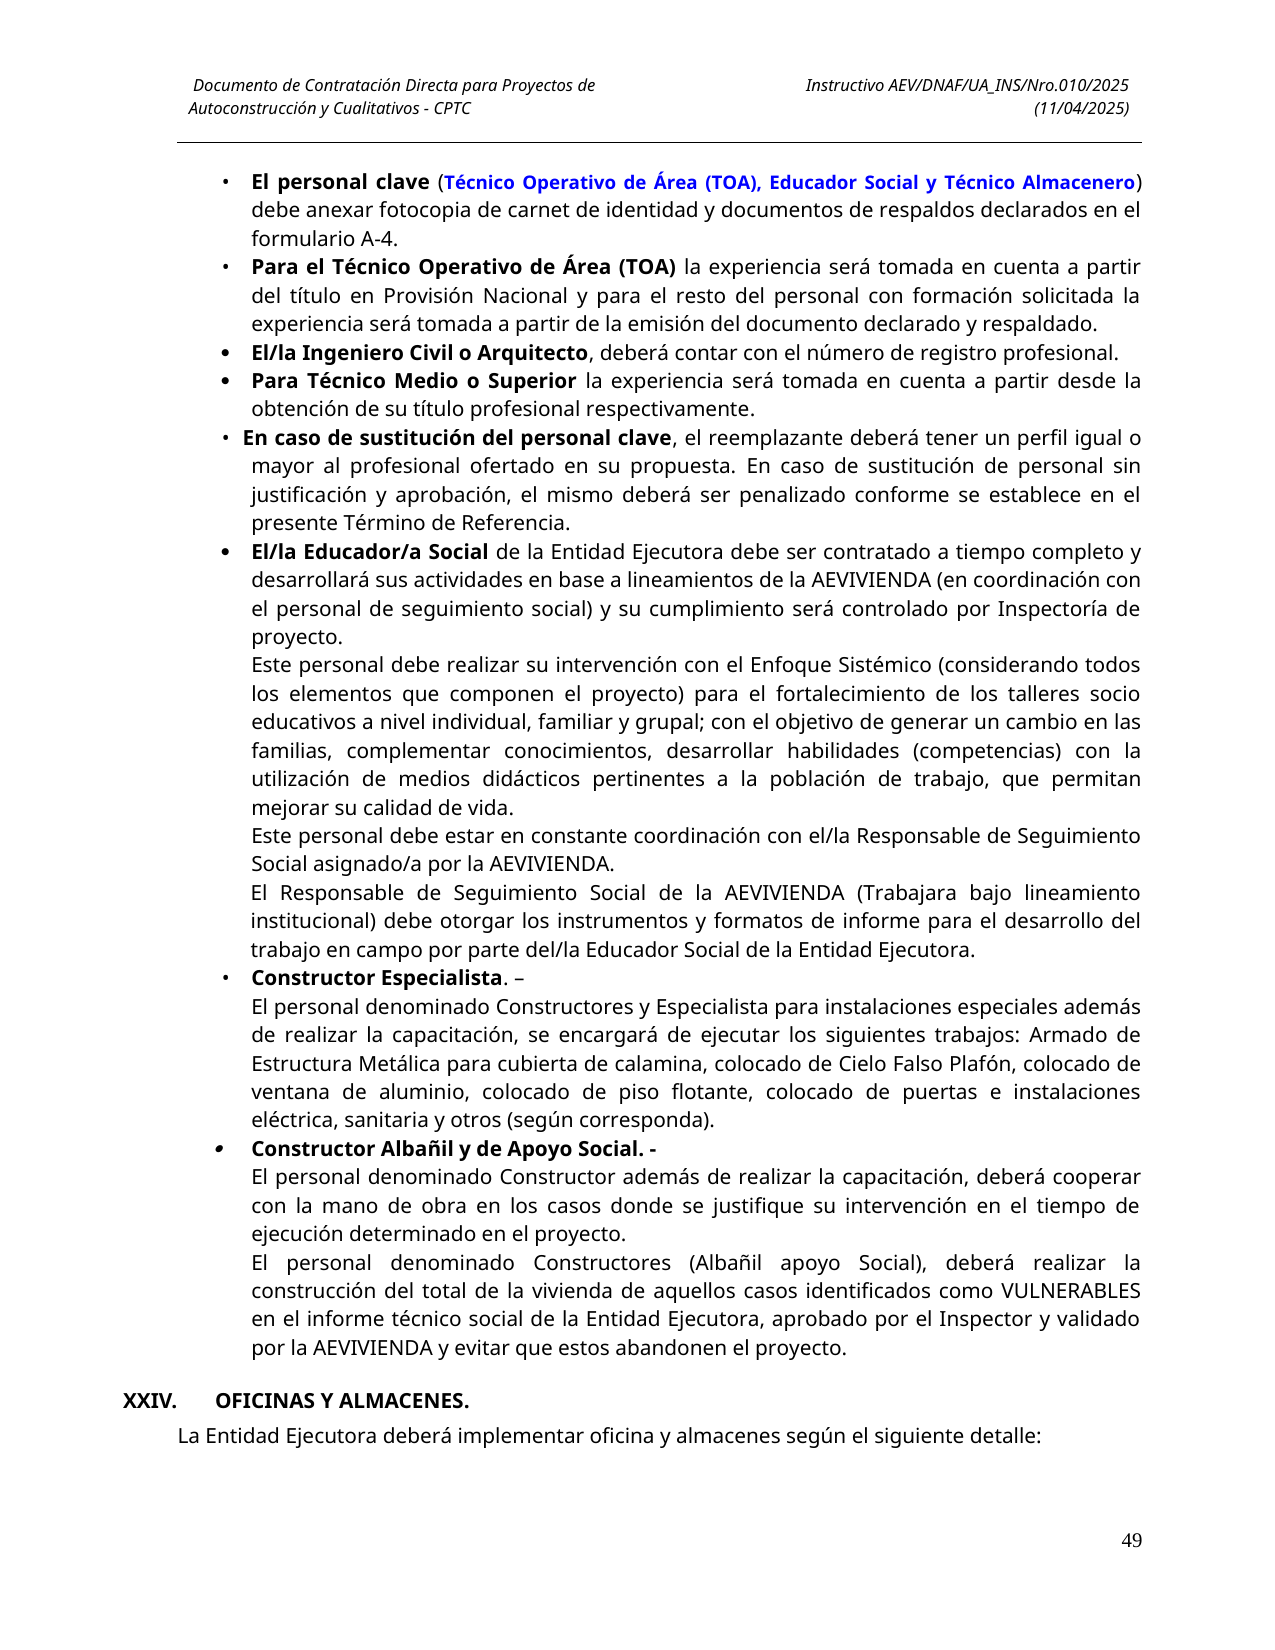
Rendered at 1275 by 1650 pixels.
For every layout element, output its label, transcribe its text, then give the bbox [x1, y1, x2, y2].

list Constructor Albañil y de Apoyo Social. - [213, 1134, 1142, 1162]
text Este personal debe estar en constante coordinación con el/la Responsable de Seguimiento Social asignado/a por la AEVIVIENDA. [251, 821, 1142, 878]
text • Constructor Especialista. – [222, 963, 1142, 992]
text • En caso de sustitución del personal clave, el reemplazante deberá tener un perfil igual o mayor al profesional ofertado en su propuesta. En caso de sustitución de personal sin justificación y aprobación, el mismo deberá ser penalizado conforme se establece en el presente Término de Referencia. [222, 423, 1142, 537]
text El personal denominado Constructor además de realizar la capacitación, deberá cooperar con la mano de obra en los casos donde se justifique su intervención en el tiempo de ejecución determinado en el proyecto. [251, 1162, 1142, 1248]
list El/la Ingeniero Civil o Arquitecto, deberá contar con el número de registro profesional. [222, 338, 1142, 366]
text El Responsable de Seguimiento Social de la AEVIVIENDA (Trabajara bajo lineamiento institucional) debe otorgar los instrumentos y formatos de informe para el desarrollo del trabajo en campo por parte del/la Educador Social de la Entidad Ejecutora. [250, 878, 1142, 963]
list Para Técnico Medio o Superior la experiencia será tomada en cuenta a partir desde la obtención de su título profesional respectivamente. [222, 366, 1142, 423]
text Este personal debe realizar su intervención con el Enfoque Sistémico (considerando todos los elementos que componen el proyecto) para el fortalecimiento de los talleres socio educativos a nivel individual, familiar y grupal; con el objetivo de generar un cambio en las familias, complementar conocimientos, desarrollar habilidades (competencias) con la utilización de medios didácticos pertinentes a la población de trabajo, que permitan mejorar su calidad de vida. [251, 651, 1142, 821]
text La Entidad Ejecutora deberá implementar oficina y almacenes según el siguiente detalle: [177, 1421, 1142, 1449]
text El personal denominado Constructores (Albañil apoyo Social), deberá realizar la construcción del total de la vivienda de aquellos casos identificados como VULNERABLES en el informe técnico social de la Entidad Ejecutora, aprobado por el Inspector y validado por la AEVIVIENDA y evitar que estos abandonen el proyecto. [251, 1248, 1142, 1361]
text • Para el Técnico Operativo de Área (TOA) la experiencia será tomada en cuenta a partir del título en Provisión Nacional y para el resto del personal con formación solicitada la experiencia será tomada a partir de la emisión del documento declarado y respaldado. [222, 252, 1142, 338]
list OFICINAS Y ALMACENES. [177, 1386, 1142, 1415]
list El/la Educador/a Social de la Entidad Ejecutora debe ser contratado a tiempo completo y desarrollará sus actividades en base a lineamientos de la AEVIVIENDA (en coordinación con el personal de seguimiento social) y su cumplimiento será controlado por Inspectoría de proyecto. [222, 537, 1142, 651]
text • El personal clave (Técnico Operativo de Área (TOA), Educador Social y Técnico Almacenero) debe anexar fotocopia de carnet de identidad y documentos de respaldos declarados en el formulario A-4. [222, 167, 1142, 252]
text El personal denominado Constructores y Especialista para instalaciones especiales además de realizar la capacitación, se encargará de ejecutar los siguientes trabajos: Armado de Estructura Metálica para cubierta de calamina, colocado de Cielo Falso Plafón, colocado de ventana de aluminio, colocado de piso flotante, colocado de puertas e instalaciones eléctrica, sanitaria y otros (según corresponda). [251, 992, 1142, 1134]
